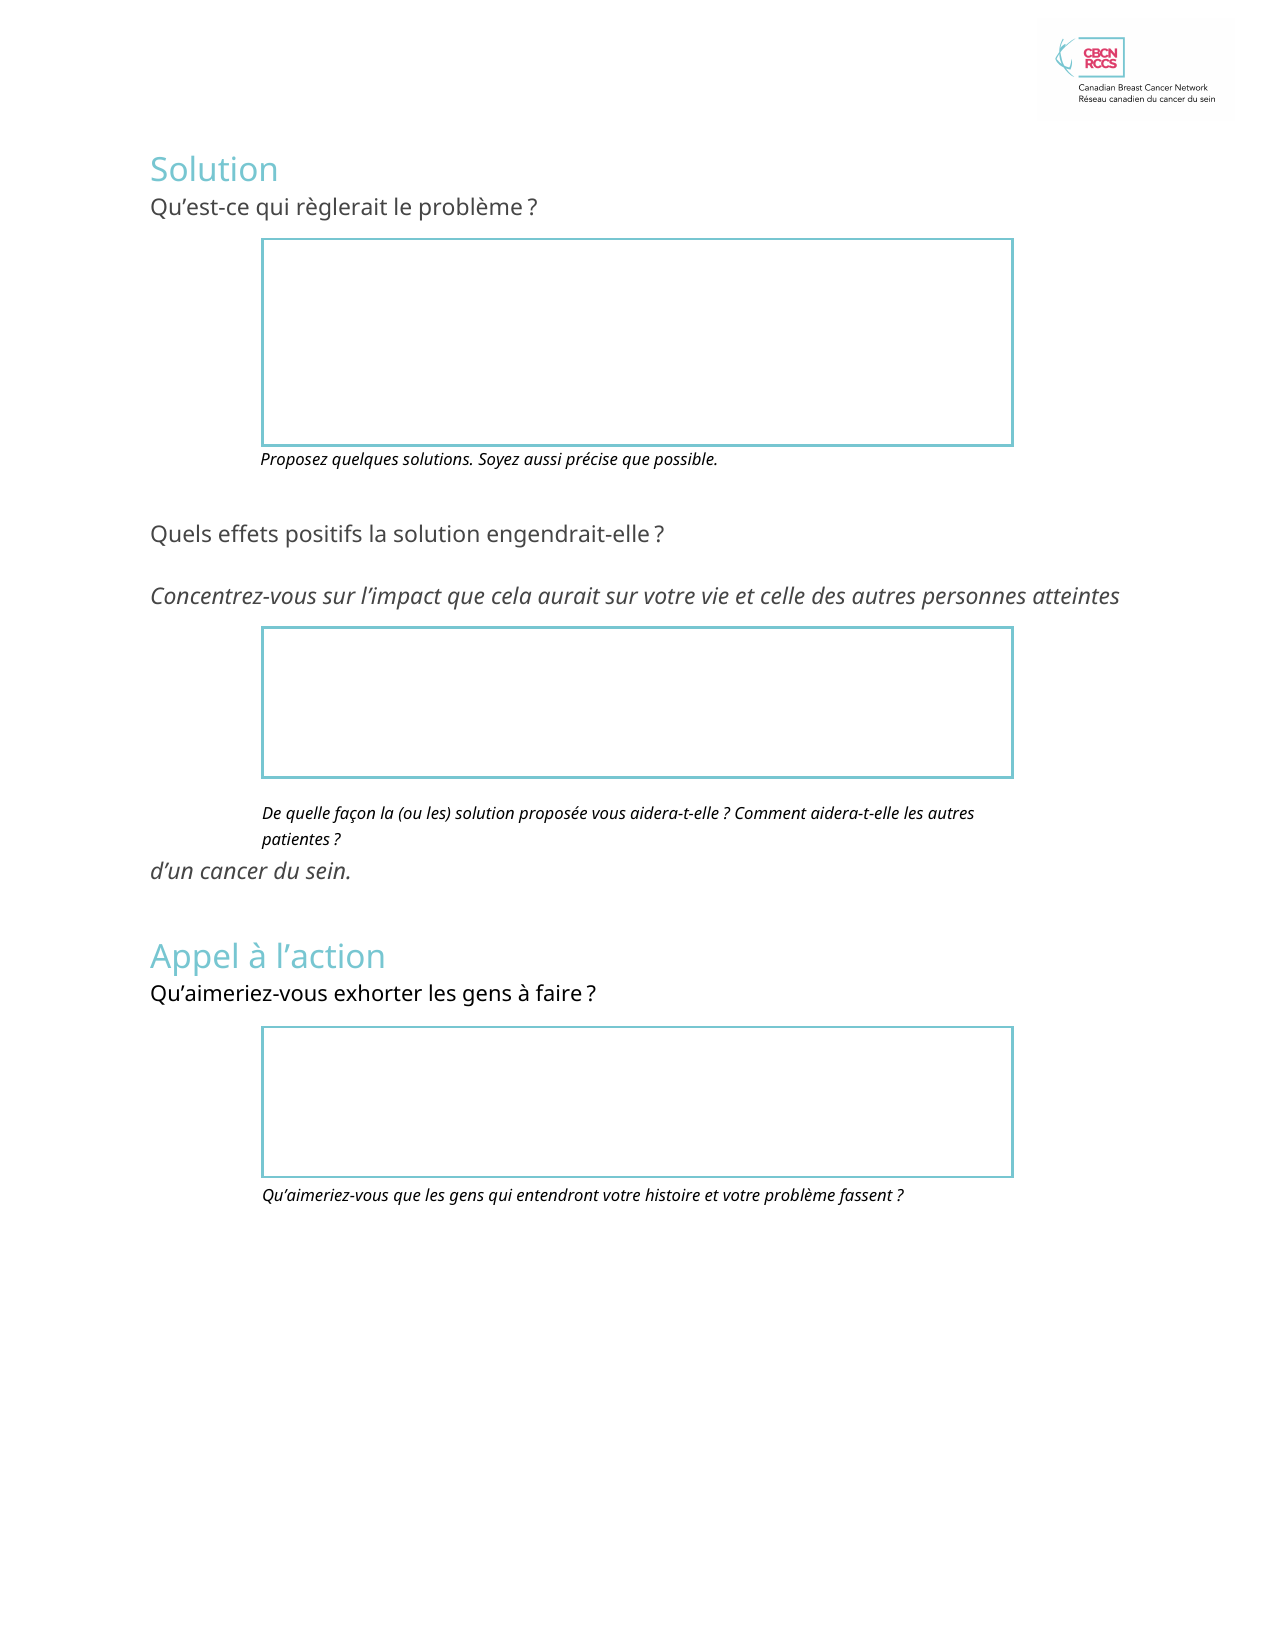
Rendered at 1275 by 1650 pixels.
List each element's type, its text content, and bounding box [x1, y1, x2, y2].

text Concentrez-vous sur l’impact que cela aurait sur votre vie et celle des autres personnes atteintes d’un cancer du sein. [150, 580, 1125, 886]
text Qu’aimeriez-vous exhorter les gens à faire ? [150, 978, 1125, 1008]
subtitle Solution [150, 146, 1125, 191]
text Qu’est-ce qui règlerait le problème ? [150, 191, 1125, 222]
text Quels effets positifs la solution engendrait-elle ? [150, 518, 1125, 549]
subtitle Appel à l’action [150, 933, 1125, 978]
picture [1037, 18, 1235, 121]
